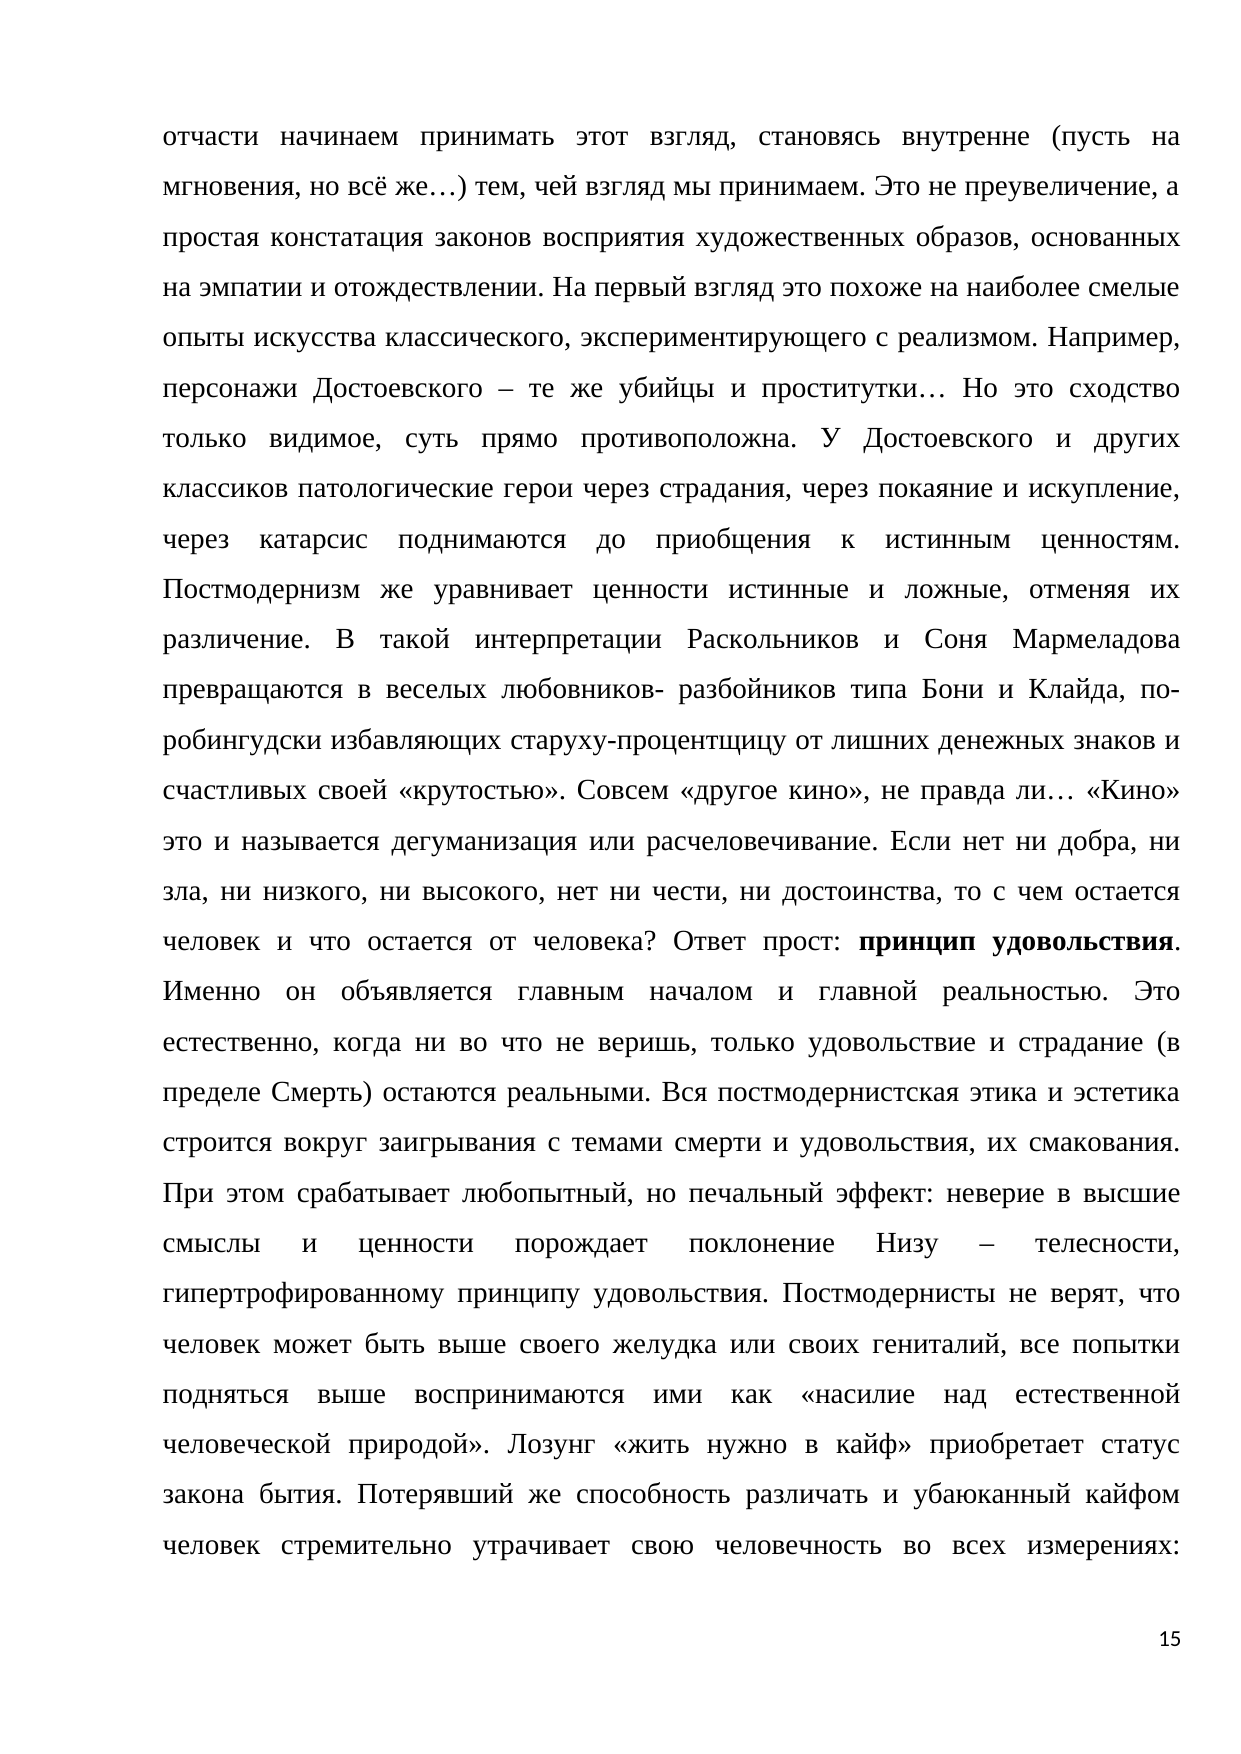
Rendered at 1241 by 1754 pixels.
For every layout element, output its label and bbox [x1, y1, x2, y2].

text [162, 118, 1181, 1561]
